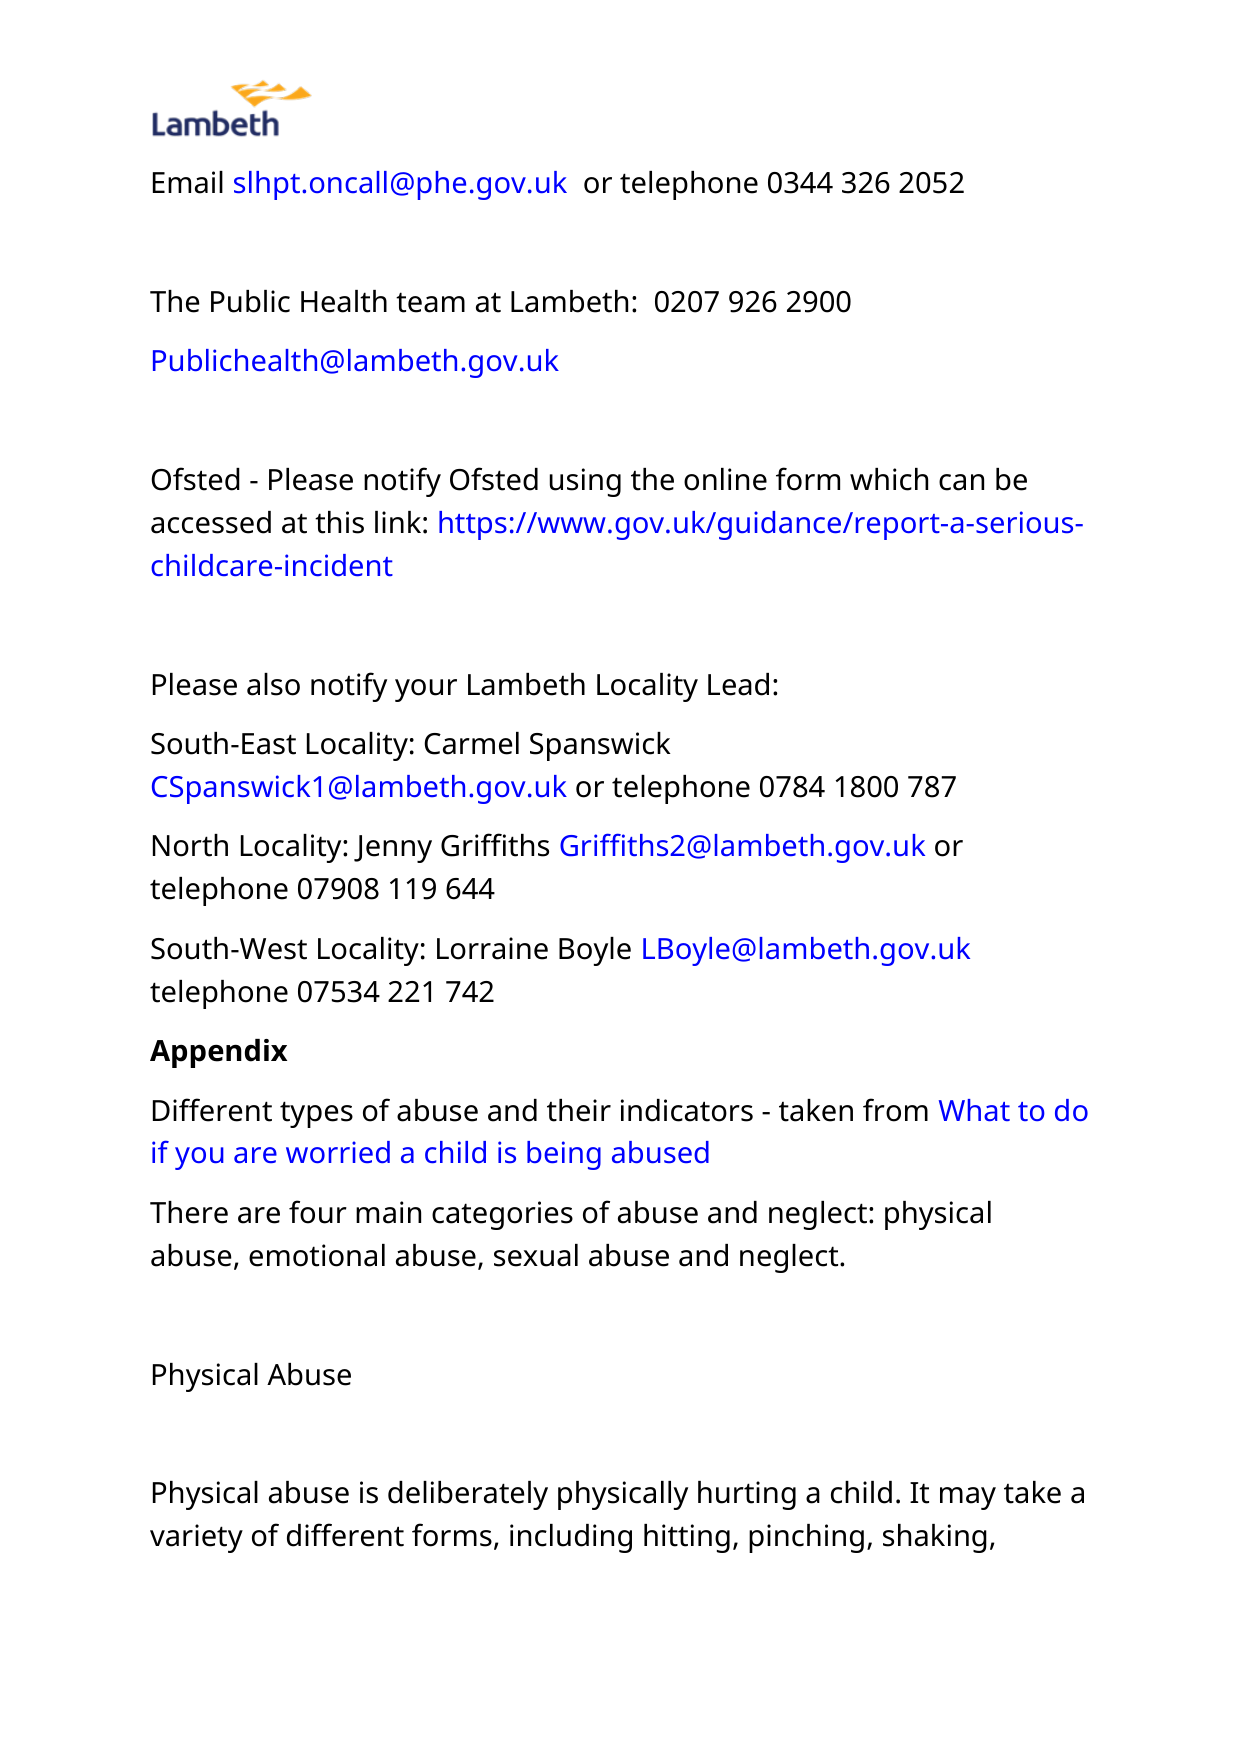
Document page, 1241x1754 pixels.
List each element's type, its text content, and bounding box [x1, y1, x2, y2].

text There are four main categories of abuse and neglect: physical abuse, emotional abuse, sexual abuse and neglect. [150, 1192, 1090, 1274]
text Please also notify your Lambeth Locality Lead: [150, 664, 1090, 704]
text Email slhpt.oncall@phe.gov.uk or telephone 0344 326 2052 [150, 162, 1090, 202]
text South-West Locality: Lorraine Boyle LBoyle@lambeth.gov.uk telephone 07534 221 742 [150, 928, 1090, 1011]
text The Public Health team at Lambeth: 0207 926 2900 [150, 281, 1090, 321]
text Publichealth@lambeth.gov.uk [150, 340, 1090, 380]
text Ofsted - Please notify Ofsted using the online form which can be accessed at this link: https://www.gov.uk/guidance/report-a-serious-childcare-incident [150, 459, 1090, 585]
text Physical Abuse [150, 1354, 1090, 1393]
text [150, 1473, 1090, 1555]
text Different types of abuse and their indicators - taken from What to do if you are worried a child is being abused [150, 1090, 1090, 1172]
text South-East Locality: Carmel Spanswick CSpanswick1@lambeth.gov.uk or telephone 0784 1800 787 [150, 723, 1090, 806]
text North Locality: Jenny Griffiths Griffiths2@lambeth.gov.uk or telephone 07908 119 644 [150, 826, 1090, 908]
text Appendix [150, 1030, 1090, 1070]
